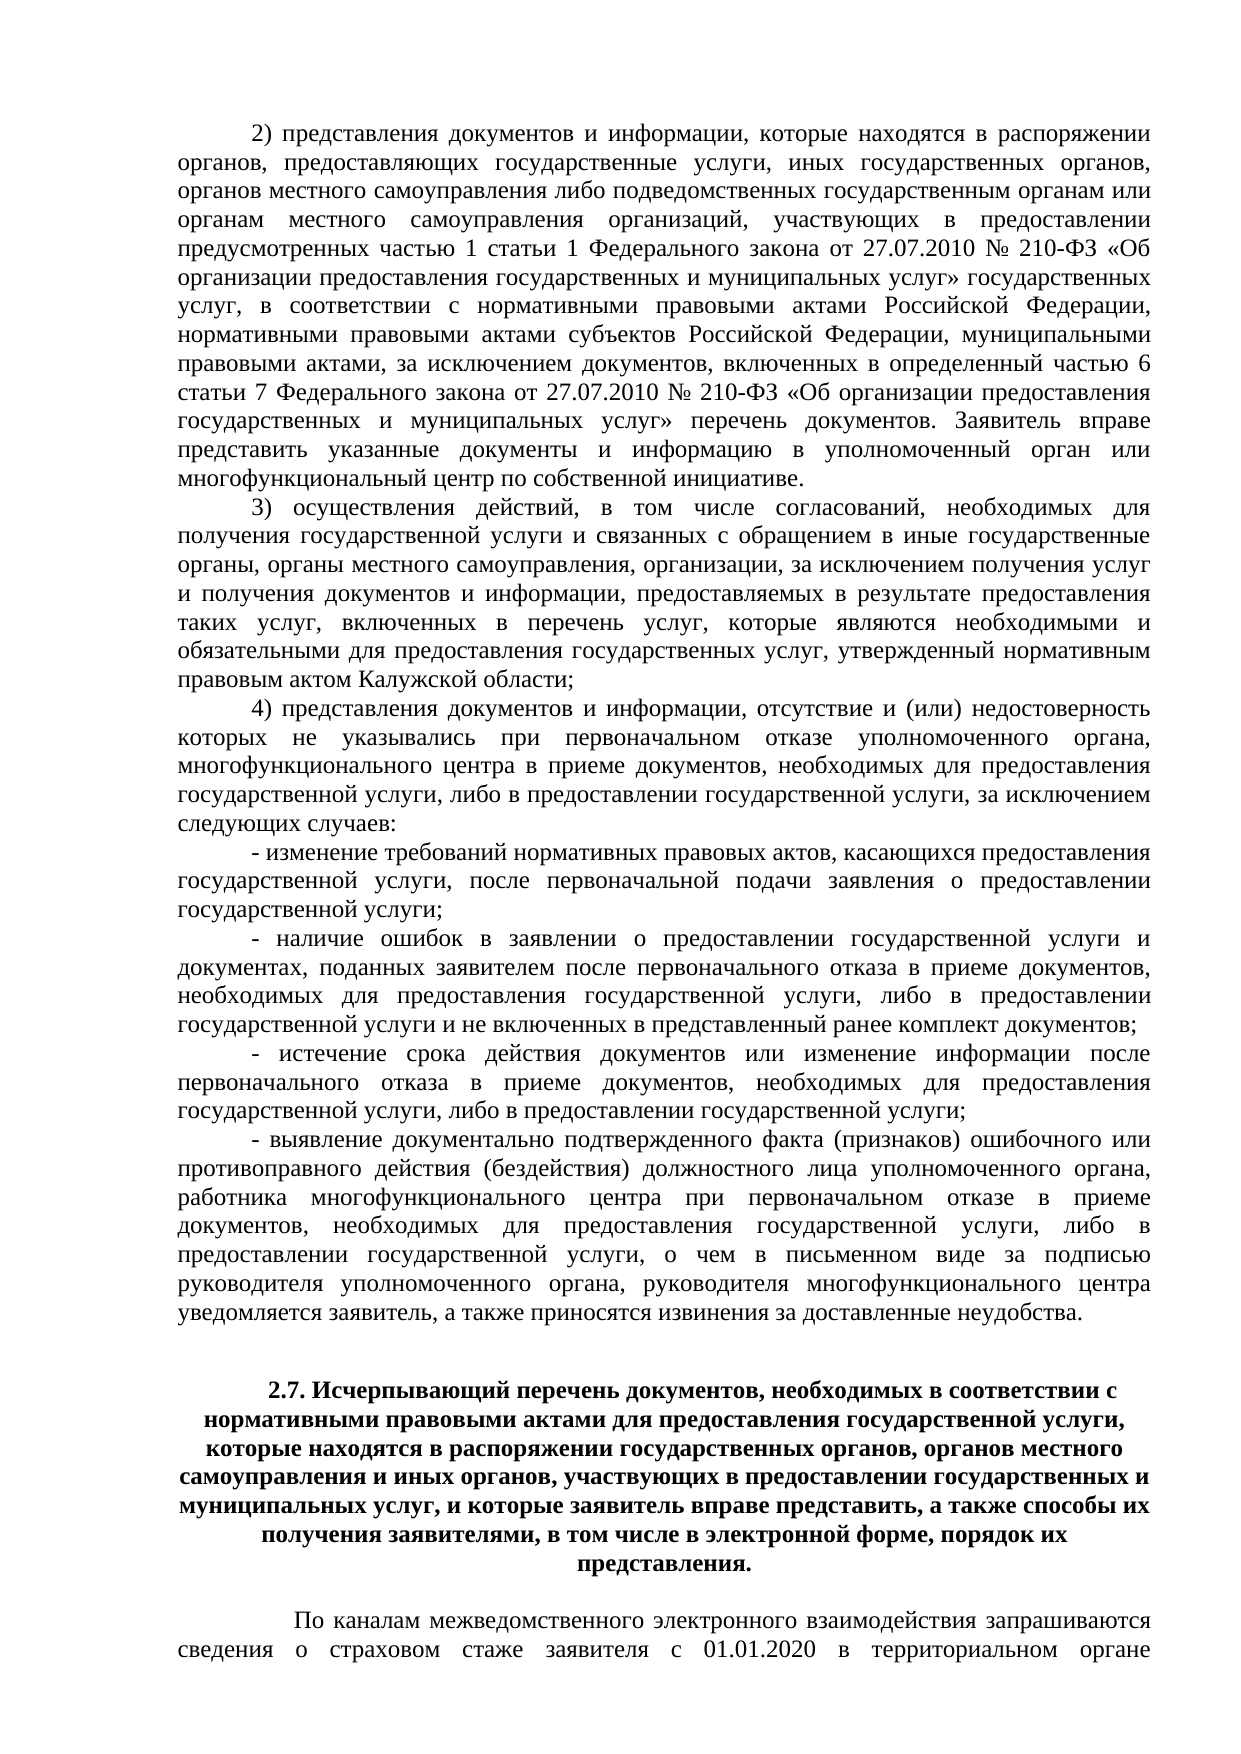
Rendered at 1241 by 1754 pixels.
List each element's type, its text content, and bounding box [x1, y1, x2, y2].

text - изменение требований нормативных правовых актов, касающихся предоставления государственной услуги, после первоначальной подачи заявления о предоставлении государственной услуги; [177, 837, 1152, 923]
text - истечение срока действия документов или изменение информации после первоначального отказа в приеме документов, необходимых для предоставления государственной услуги, либо в предоставлении государственной услуги; [177, 1038, 1152, 1124]
text 2.7. Исчерпывающий перечень документов, необходимых в соответствии с нормативными правовыми актами для предоставления государственной услуги, которые находятся в распоряжении государственных органов, органов местного самоуправления и иных органов, участвующих в предоставлении государственных и муниципальных услуг, и которые заявитель вправе представить, а также способы их получения заявителями, в том числе в электронной форме, порядок их представления. [177, 1375, 1152, 1576]
text - выявление документально подтвержденного факта (признаков) ошибочного или противоправного действия (бездействия) должностного лица уполномоченного органа, работника многофункционального центра при первоначальном отказе в приеме документов, необходимых для предоставления государственной услуги, либо в предоставлении государственной услуги, о чем в письменном виде за подписью руководителя уполномоченного органа, руководителя многофункционального центра уведомляется заявитель, а также приносятся извинения за доставленные неудобства. [177, 1124, 1152, 1326]
text 4) представления документов и информации, отсутствие и (или) недостоверность которых не указывались при первоначальном отказе уполномоченного органа, многофункционального центра в приеме документов, необходимых для предоставления государственной услуги, либо в предоставлении государственной услуги, за исключением следующих случаев: [177, 693, 1152, 837]
text 2) представления документов и информации, которые находятся в распоряжении органов, предоставляющих государственные услуги, иных государственных органов, органов местного самоуправления либо подведомственных государственным органам или органам местного самоуправления организаций, участвующих в предоставлении предусмотренных частью 1 статьи 1 Федерального закона от 27.07.2010 № 210-ФЗ «Об организации предоставления государственных и муниципальных услуг» государственных услуг, в соответствии с нормативными правовыми актами Российской Федерации, нормативными правовыми актами субъектов Российской Федерации, муниципальными правовыми актами, за исключением документов, включенных в определенный частью 6 статьи 7 Федерального закона от 27.07.2010 № 210-ФЗ «Об организации предоставления государственных и муниципальных услуг» перечень документов. Заявитель вправе представить указанные документы и информацию в уполномоченный орган или многофункциональный центр по собственной инициативе. [177, 118, 1152, 492]
text 3) осуществления действий, в том числе согласований, необходимых для получения государственной услуги и связанных с обращением в иные государственные органы, органы местного самоуправления, организации, за исключением получения услуг и получения документов и информации, предоставляемых в результате предоставления таких услуг, включенных в перечень услуг, которые являются необходимыми и обязательными для предоставления государственных услуг, утвержденный нормативным правовым актом Калужской области; [177, 492, 1152, 693]
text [177, 1605, 1152, 1663]
text - наличие ошибок в заявлении о предоставлении государственной услуги и документах, поданных заявителем после первоначального отказа в приеме документов, необходимых для предоставления государственной услуги, либо в предоставлении государственной услуги и не включенных в представленный ранее комплект документов; [177, 923, 1152, 1038]
